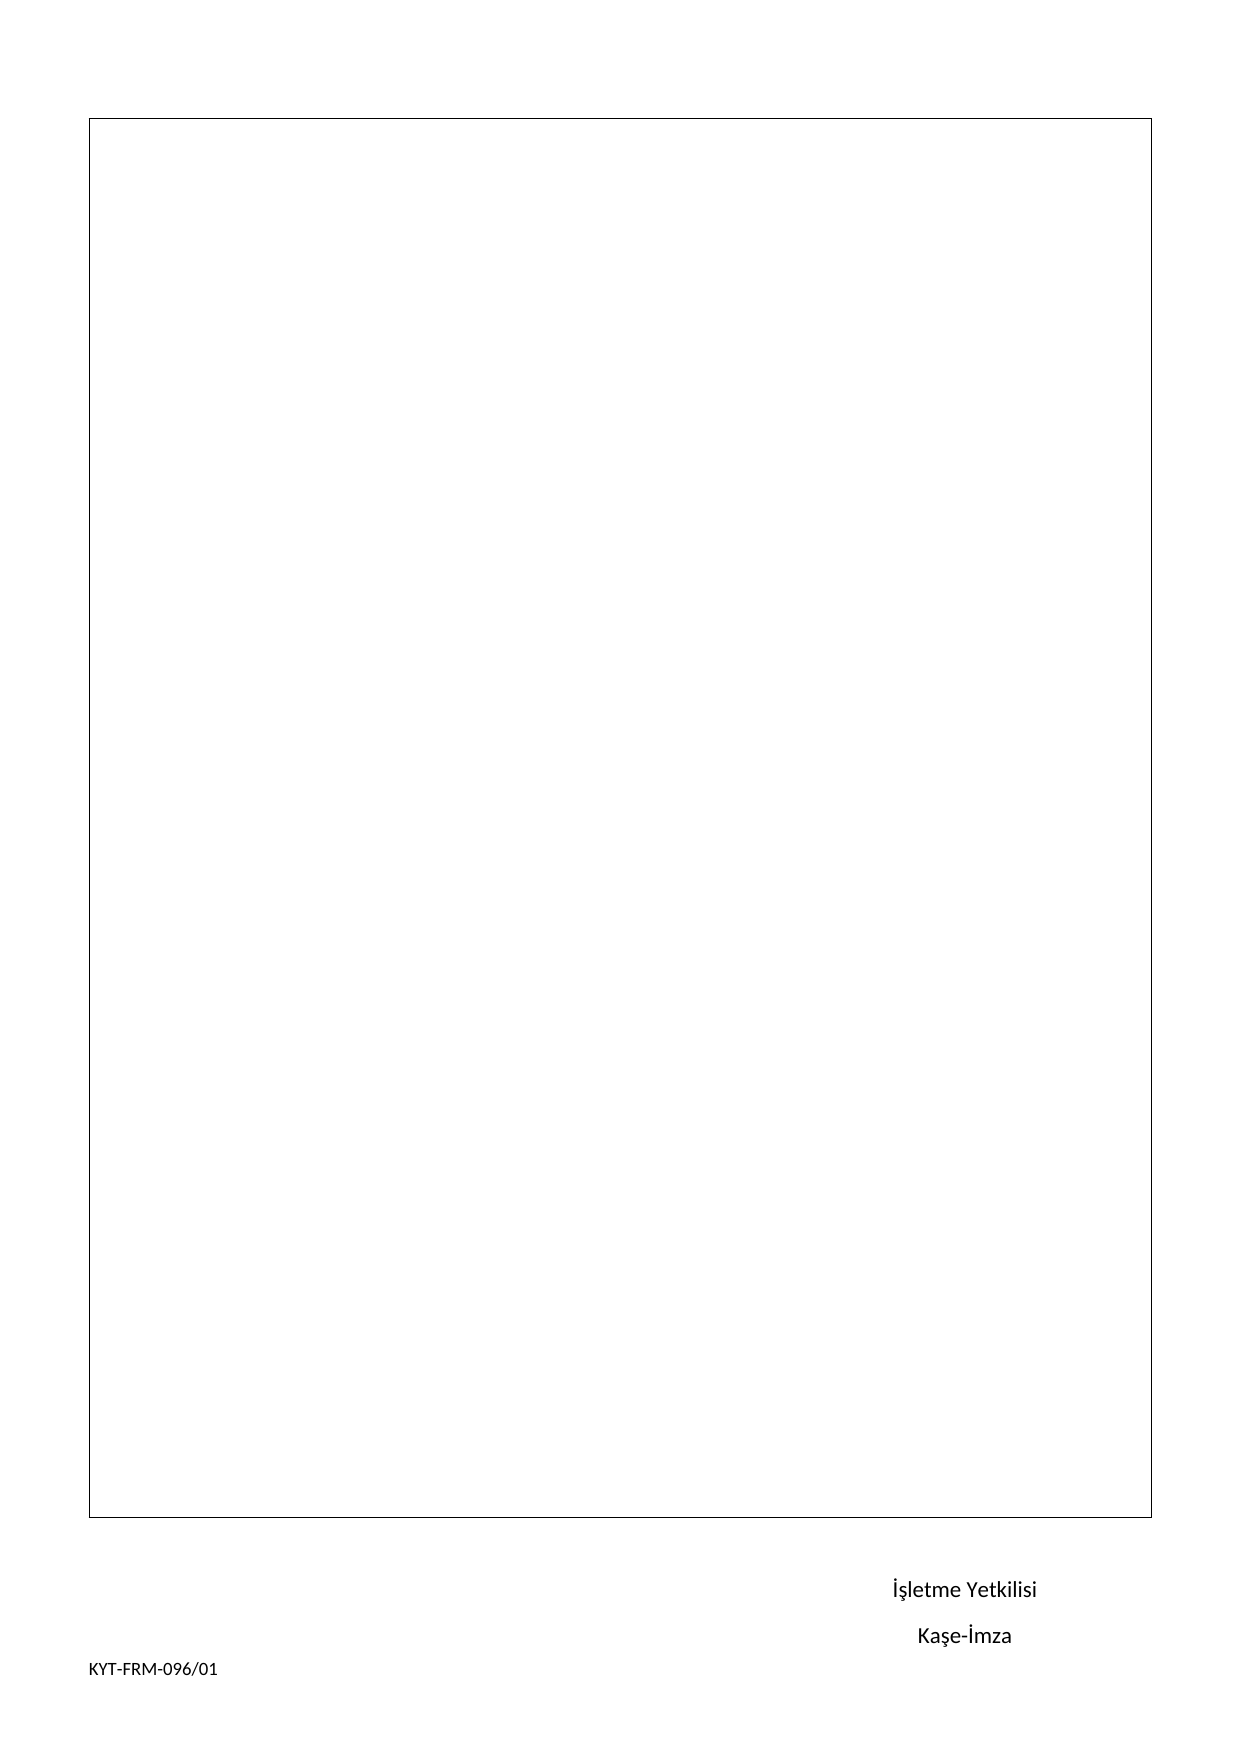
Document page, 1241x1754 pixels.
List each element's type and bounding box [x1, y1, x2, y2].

table_header [90, 119, 1151, 1517]
